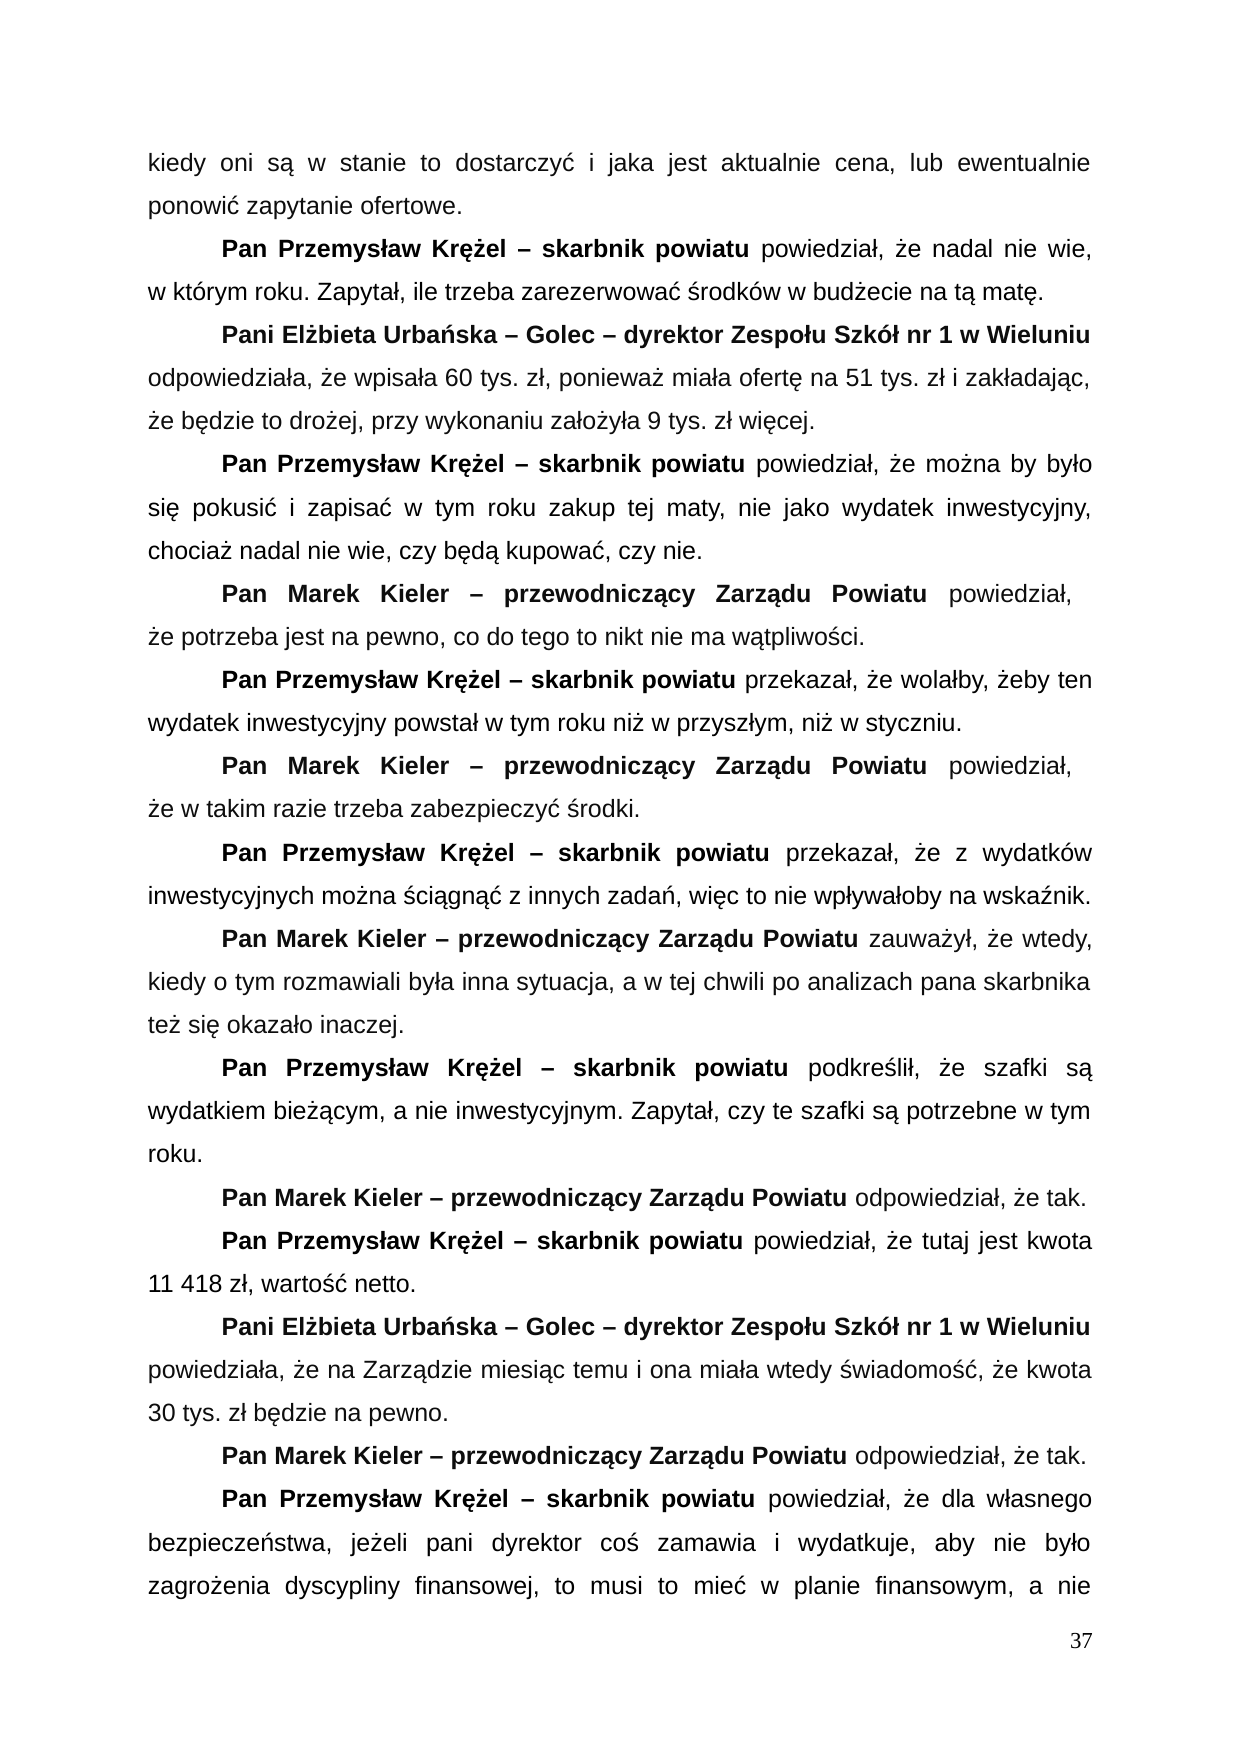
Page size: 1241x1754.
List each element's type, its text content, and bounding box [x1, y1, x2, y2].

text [148, 1484, 1093, 1599]
text Pan Przemysław Krężel – skarbnik powiatu przekazał, że wolałby, żeby ten wydatek inwestycyjny powstał w tym roku niż w przyszłym, niż w styczniu. [148, 665, 1093, 737]
text Pani Elżbieta Urbańska – Golec – dyrektor Zespołu Szkół nr 1 w Wieluniu powiedziała, że na Zarządzie miesiąc temu i ona miała wtedy świadomość, że kwota 30 tys. zł będzie na pewno. [148, 1312, 1093, 1427]
text Pan Marek Kieler – przewodniczący Zarządu Powiatu odpowiedział, że tak. [148, 1441, 1093, 1470]
text Pan Marek Kieler – przewodniczący Zarządu Powiatu powiedział, że w takim razie trzeba zabezpieczyć środki. [148, 751, 1093, 823]
text Pan Przemysław Krężel – skarbnik powiatu powiedział, że nadal nie wie, w którym roku. Zapytał, ile trzeba zarezerwować środków w budżecie na tą matę. [148, 234, 1093, 306]
text Pan Marek Kieler – przewodniczący Zarządu Powiatu zauważył, że wtedy, kiedy o tym rozmawiali była inna sytuacja, a w tej chwili po analizach pana skarbnika też się okazało inaczej. [148, 924, 1093, 1039]
text Pan Przemysław Krężel – skarbnik powiatu powiedział, że można by było się pokusić i zapisać w tym roku zakup tej maty, nie jako wydatek inwestycyjny, chociaż nadal nie wie, czy będą kupować, czy nie. [148, 449, 1093, 564]
text Pan Przemysław Krężel – skarbnik powiatu powiedział, że tutaj jest kwota 11 418 zł, wartość netto. [148, 1226, 1093, 1298]
text Pan Przemysław Krężel – skarbnik powiatu podkreślił, że szafki są wydatkiem bieżącym, a nie inwestycyjnym. Zapytał, czy te szafki są potrzebne w tym roku. [148, 1053, 1093, 1168]
text Pani Elżbieta Urbańska – Golec – dyrektor Zespołu Szkół nr 1 w Wieluniu odpowiedziała, że wpisała 60 tys. zł, ponieważ miała ofertę na 51 tys. zł i zakładając, że będzie to drożej, przy wykonaniu założyła 9 tys. zł więcej. [148, 320, 1093, 435]
text Pan Marek Kieler – przewodniczący Zarządu Powiatu odpowiedział, że tak. [148, 1183, 1093, 1211]
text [148, 148, 1093, 219]
text Pan Przemysław Krężel – skarbnik powiatu przekazał, że z wydatków inwestycyjnych można ściągnąć z innych zadań, więc to nie wpływałoby na wskaźnik. [148, 838, 1093, 909]
text Pan Marek Kieler – przewodniczący Zarządu Powiatu powiedział, że potrzeba jest na pewno, co do tego to nikt nie ma wątpliwości. [148, 579, 1093, 651]
